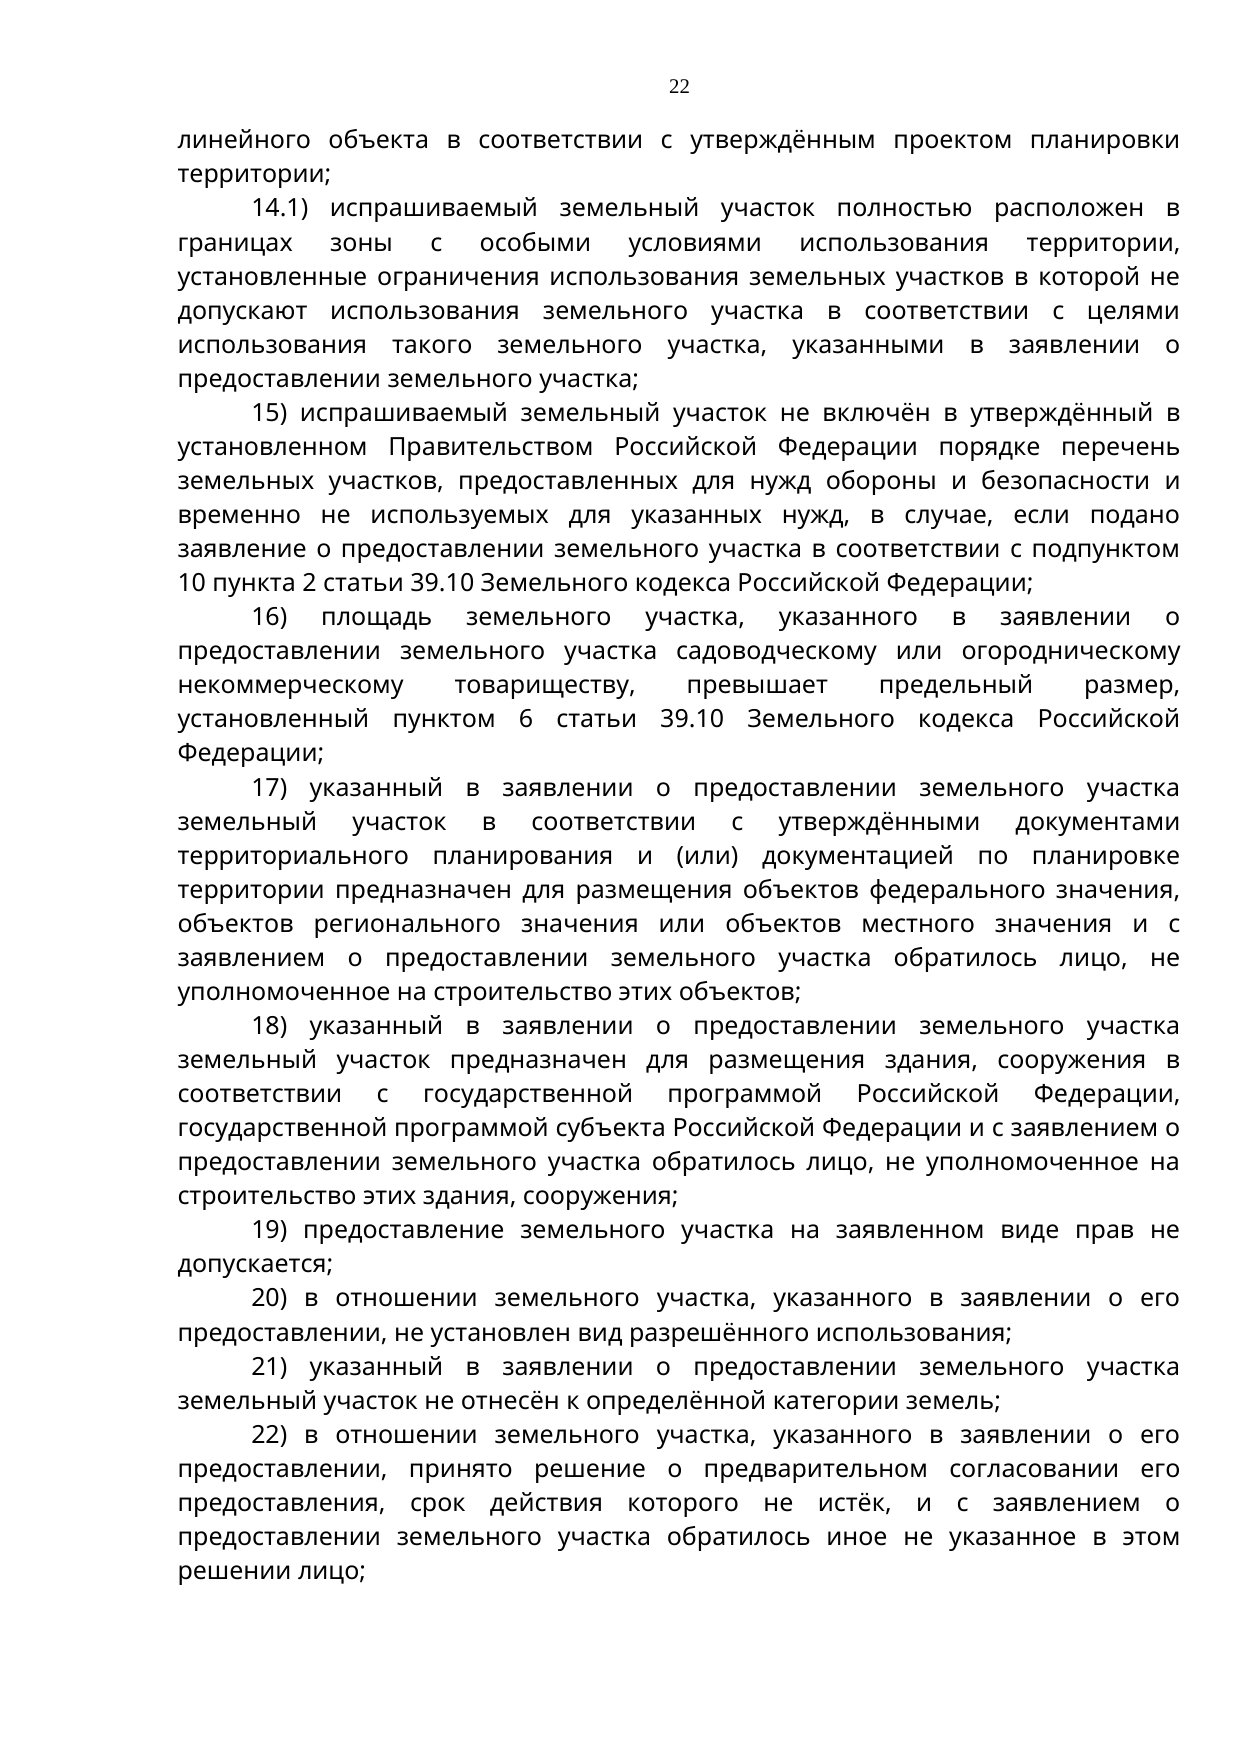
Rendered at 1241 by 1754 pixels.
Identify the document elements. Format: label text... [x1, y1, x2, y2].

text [177, 122, 1181, 190]
text 22) в отношении земельного участка, указанного в заявлении о его предоставлении, принято решение о предварительном согласовании его предоставления, срок действия которого не истёк, и с заявлением о предоставлении земельного участка обратилось иное не указанное в этом решении лицо; [177, 1416, 1181, 1587]
text 16) площадь земельного участка, указанного в заявлении о предоставлении земельного участка садоводческому или огородническому некоммерческому товариществу, превышает предельный размер, установленный пунктом 6 статьи 39.10 Земельного кодекса Российской Федерации; [177, 599, 1181, 769]
text 18) указанный в заявлении о предоставлении земельного участка земельный участок предназначен для размещения здания, сооружения в соответствии с государственной программой Российской Федерации, государственной программой субъекта Российской Федерации и с заявлением о предоставлении земельного участка обратилось лицо, не уполномоченное на строительство этих здания, сооружения; [177, 1008, 1181, 1212]
text 15) испрашиваемый земельный участок не включён в утверждённый в установленном Правительством Российской Федерации порядке перечень земельных участков, предоставленных для нужд обороны и безопасности и временно не используемых для указанных нужд, в случае, если подано заявление о предоставлении земельного участка в соответствии с подпунктом 10 пункта 2 статьи 39.10 Земельного кодекса Российской Федерации; [177, 394, 1181, 599]
text 20) в отношении земельного участка, указанного в заявлении о его предоставлении, не установлен вид разрешённого использования; [177, 1280, 1181, 1348]
text 14.1) испрашиваемый земельный участок полностью расположен в границах зоны с особыми условиями использования территории, установленные ограничения использования земельных участков в которой не допускают использования земельного участка в соответствии с целями использования такого земельного участка, указанными в заявлении о предоставлении земельного участка; [177, 190, 1181, 394]
text 19) предоставление земельного участка на заявленном виде прав не допускается; [177, 1212, 1181, 1280]
text 21) указанный в заявлении о предоставлении земельного участка земельный участок не отнесён к определённой категории земель; [177, 1348, 1181, 1416]
text 17) указанный в заявлении о предоставлении земельного участка земельный участок в соответствии с утверждёнными документами территориального планирования и (или) документацией по планировке территории предназначен для размещения объектов федерального значения, объектов регионального значения или объектов местного значения и с заявлением о предоставлении земельного участка обратилось лицо, не уполномоченное на строительство этих объектов; [177, 769, 1181, 1008]
